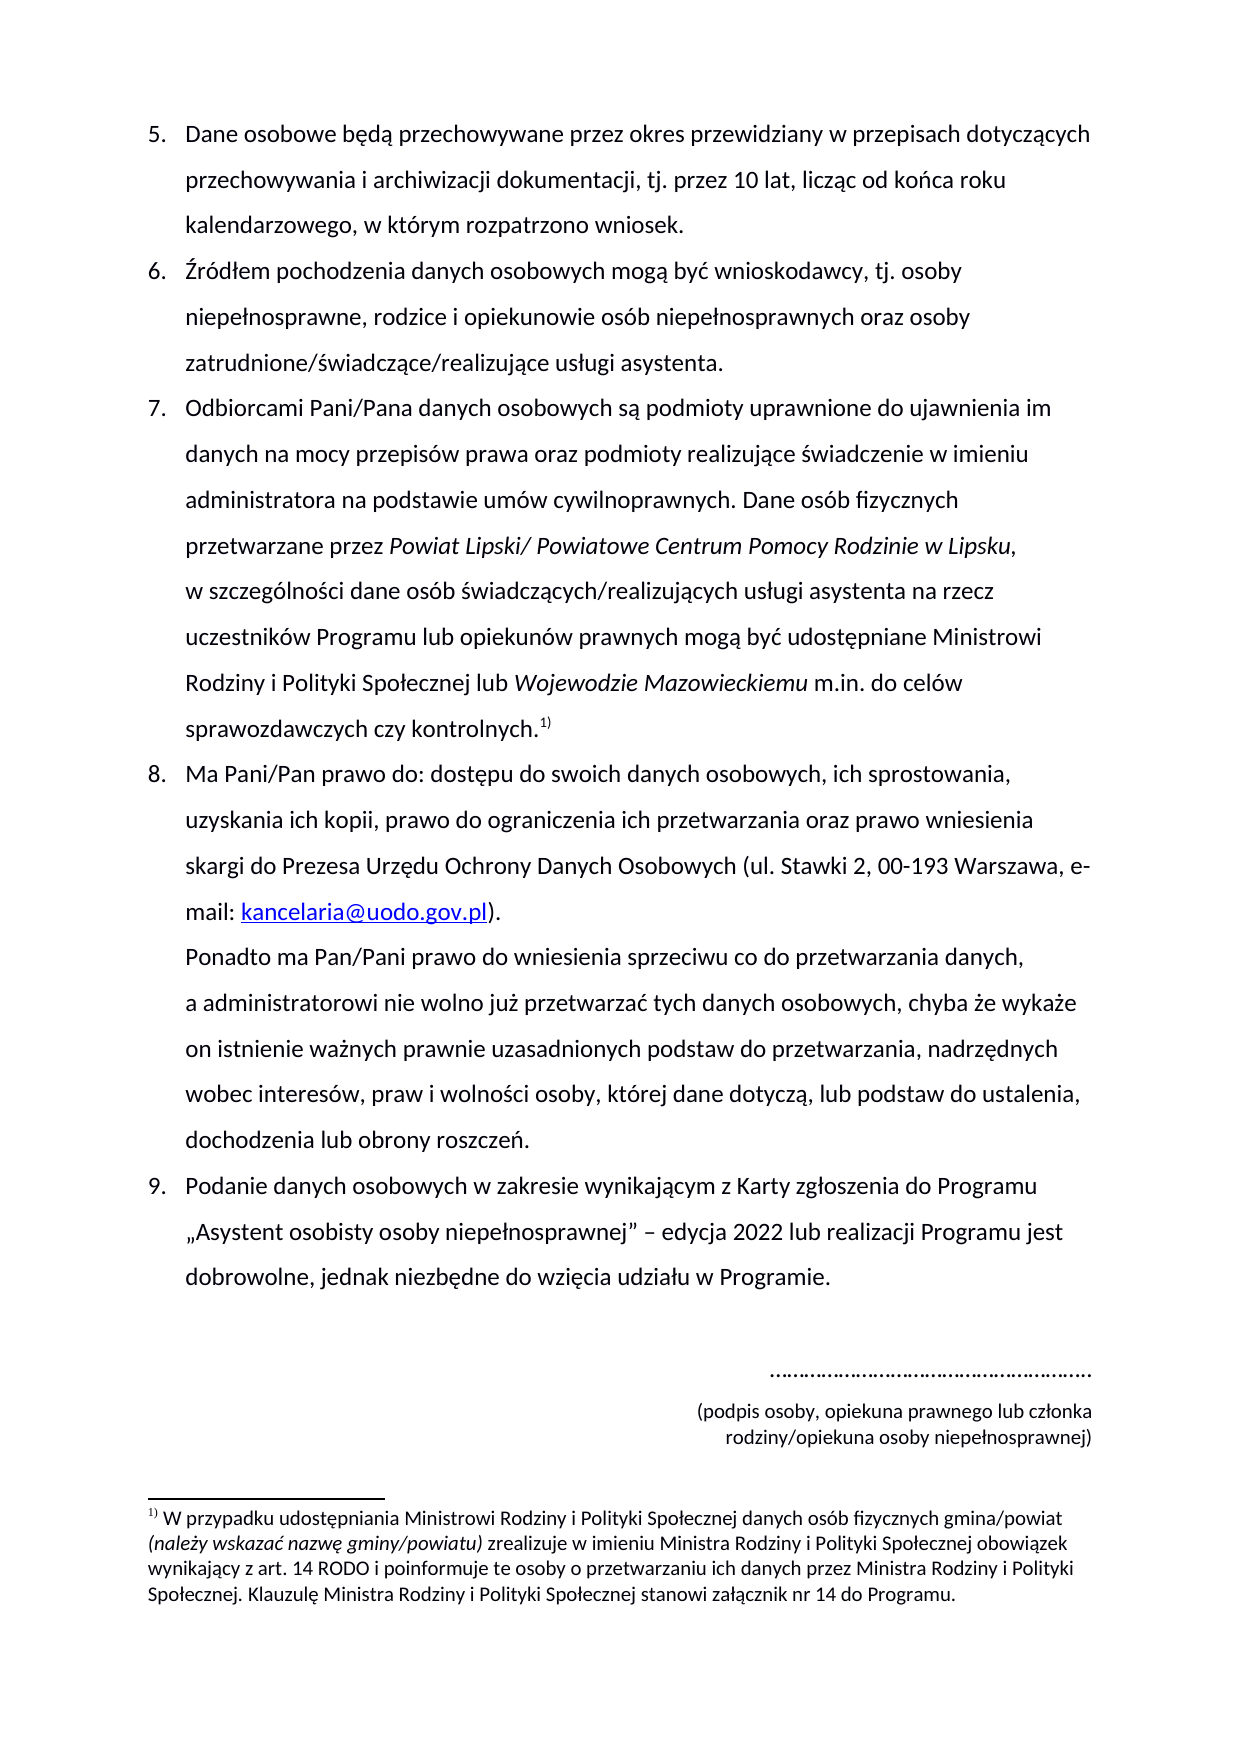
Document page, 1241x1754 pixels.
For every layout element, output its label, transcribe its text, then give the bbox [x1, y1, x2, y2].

list ……………………………………………….. [185, 1353, 1093, 1383]
list rodziny/opiekuna osoby niepełnosprawnej) [185, 1424, 1093, 1449]
list Odbiorcami Pani/Pana danych osobowych są podmioty uprawnione do ujawnienia im danych na mocy przepisów prawa oraz podmioty realizujące świadczenie w imieniu administratora na podstawie umów cywilnoprawnych. Dane osób fizycznych przetwarzane przez Powiat Lipski/ Powiatowe Centrum Pomocy Rodzinie w Lipsku, w szczególności dane osób świadczących/realizujących usługi asystenta na rzecz uczestników Programu lub opiekunów prawnych mogą być udostępniane Ministrowi Rodziny i Polityki Społecznej lub Wojewodzie Mazowieckiemu m.in. do celów sprawozdawczych czy kontrolnych.) [148, 393, 1093, 743]
list Dane osobowe będą przechowywane przez okres przewidziany w przepisach dotyczących przechowywania i archiwizacji dokumentacji, tj. przez 10 lat, licząc od końca roku kalendarzowego, w którym rozpatrzono wniosek. [148, 118, 1093, 240]
list Podanie danych osobowych w zakresie wynikającym z Karty zgłoszenia do Programu „Asystent osobisty osoby niepełnosprawnej” – edycja 2022 lub realizacji Programu jest dobrowolne, jednak niezbędne do wzięcia udziału w Programie. [148, 1170, 1093, 1292]
list Źródłem pochodzenia danych osobowych mogą być wnioskodawcy, tj. osoby niepełnosprawne, rodzice i opiekunowie osób niepełnosprawnych oraz osoby zatrudnione/świadczące/realizujące usługi asystenta. [148, 255, 1093, 377]
list (podpis osoby, opiekuna prawnego lub członka [185, 1399, 1093, 1424]
list Ma Pani/Pan prawo do: dostępu do swoich danych osobowych, ich sprostowania, uzyskania ich kopii, prawo do ograniczenia ich przetwarzania oraz prawo wniesienia skargi do Prezesa Urzędu Ochrony Danych Osobowych (ul. Stawki 2, 00-193 Warszawa, e-mail: kancelaria@uodo.gov.pl). [148, 758, 1093, 926]
text Ponadto ma Pan/Pani prawo do wniesienia sprzeciwu co do przetwarzania danych, a administratorowi nie wolno już przetwarzać tych danych osobowych, chyba że wykaże on istnienie ważnych prawnie uzasadnionych podstaw do przetwarzania, nadrzędnych wobec interesów, praw i wolności osoby, której dane dotyczą, lub podstaw do ustalenia, dochodzenia lub obrony roszczeń. [185, 941, 1093, 1155]
